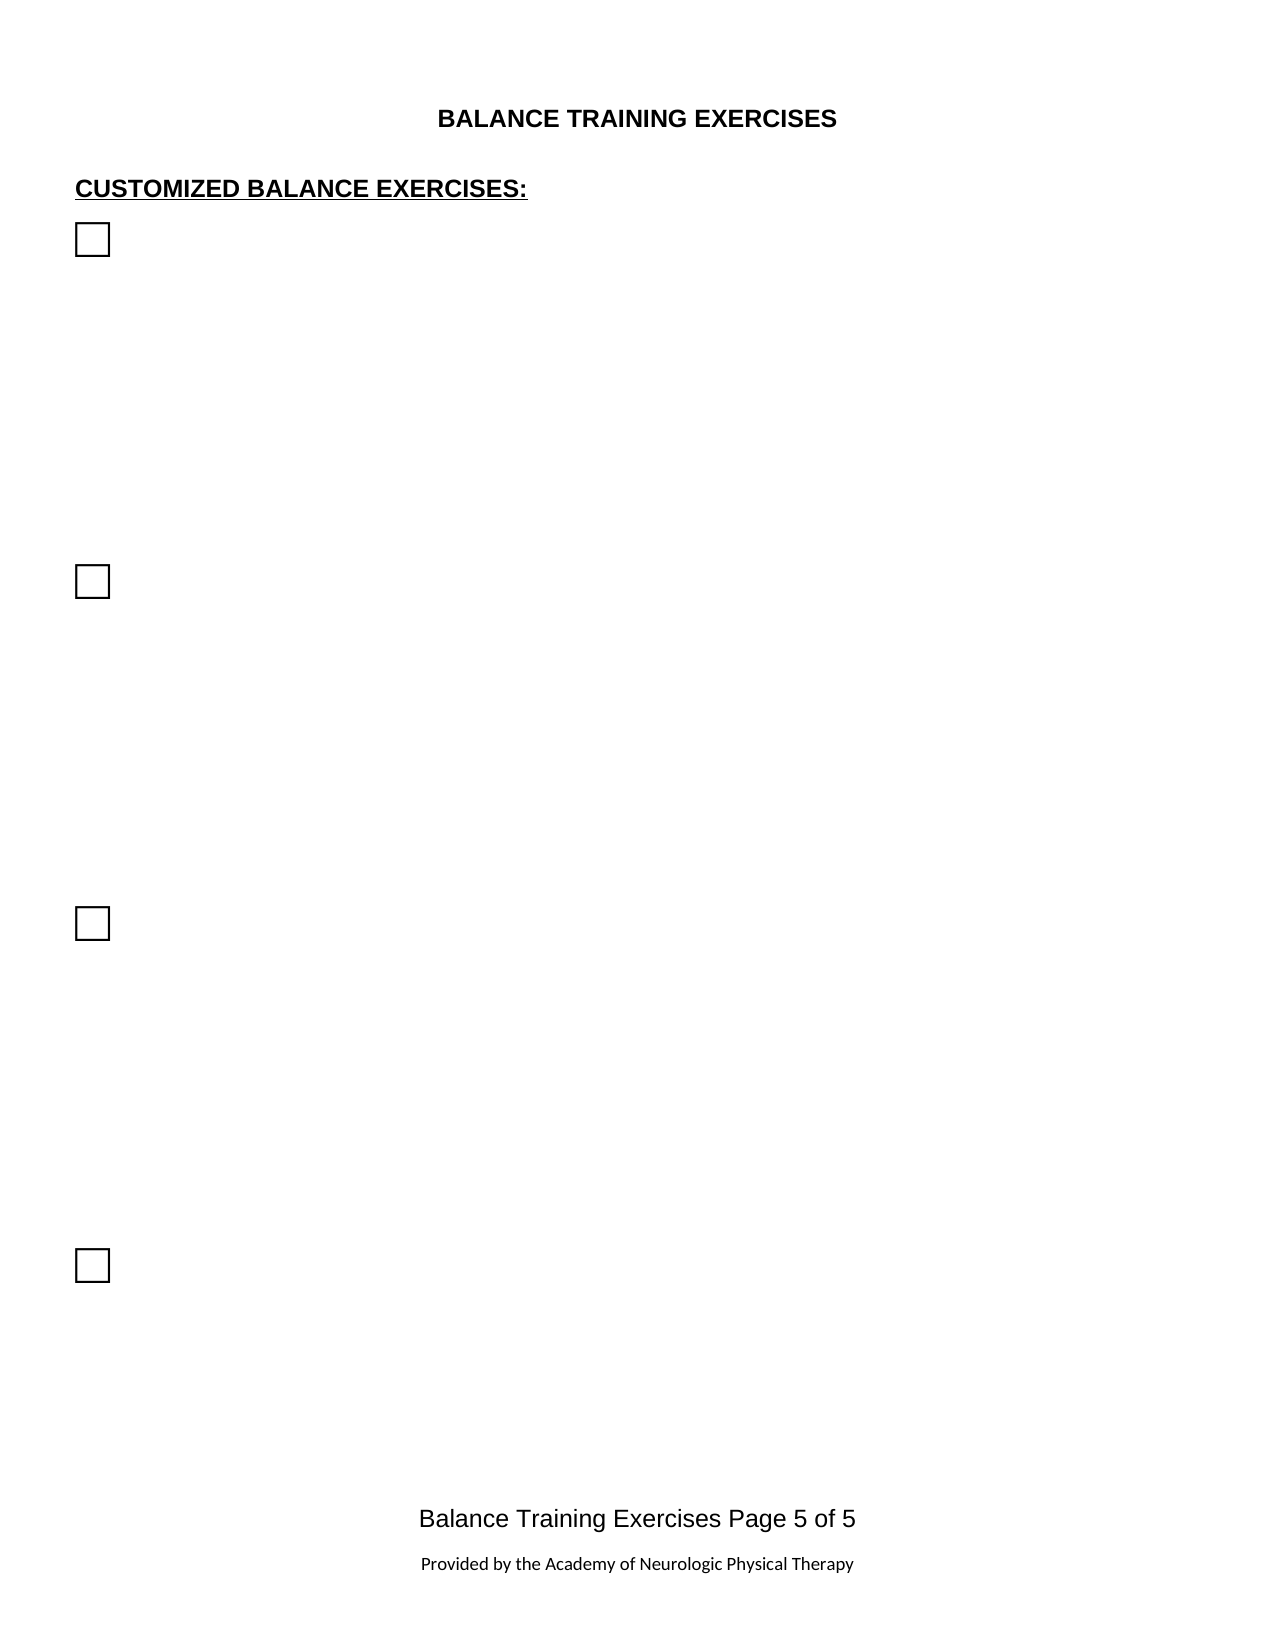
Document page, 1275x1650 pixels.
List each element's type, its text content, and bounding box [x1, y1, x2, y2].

text □ [75, 544, 1200, 612]
text □ [75, 887, 1200, 954]
text BALANCE TRAINING EXERCISES [75, 104, 1200, 132]
text □ [75, 1229, 1200, 1296]
text □ [75, 202, 1200, 269]
text CUSTOMIZED BALANCE EXERCISES: [75, 174, 1200, 202]
text Balance Training Exercises Page 5 of 5 [75, 1504, 1200, 1532]
